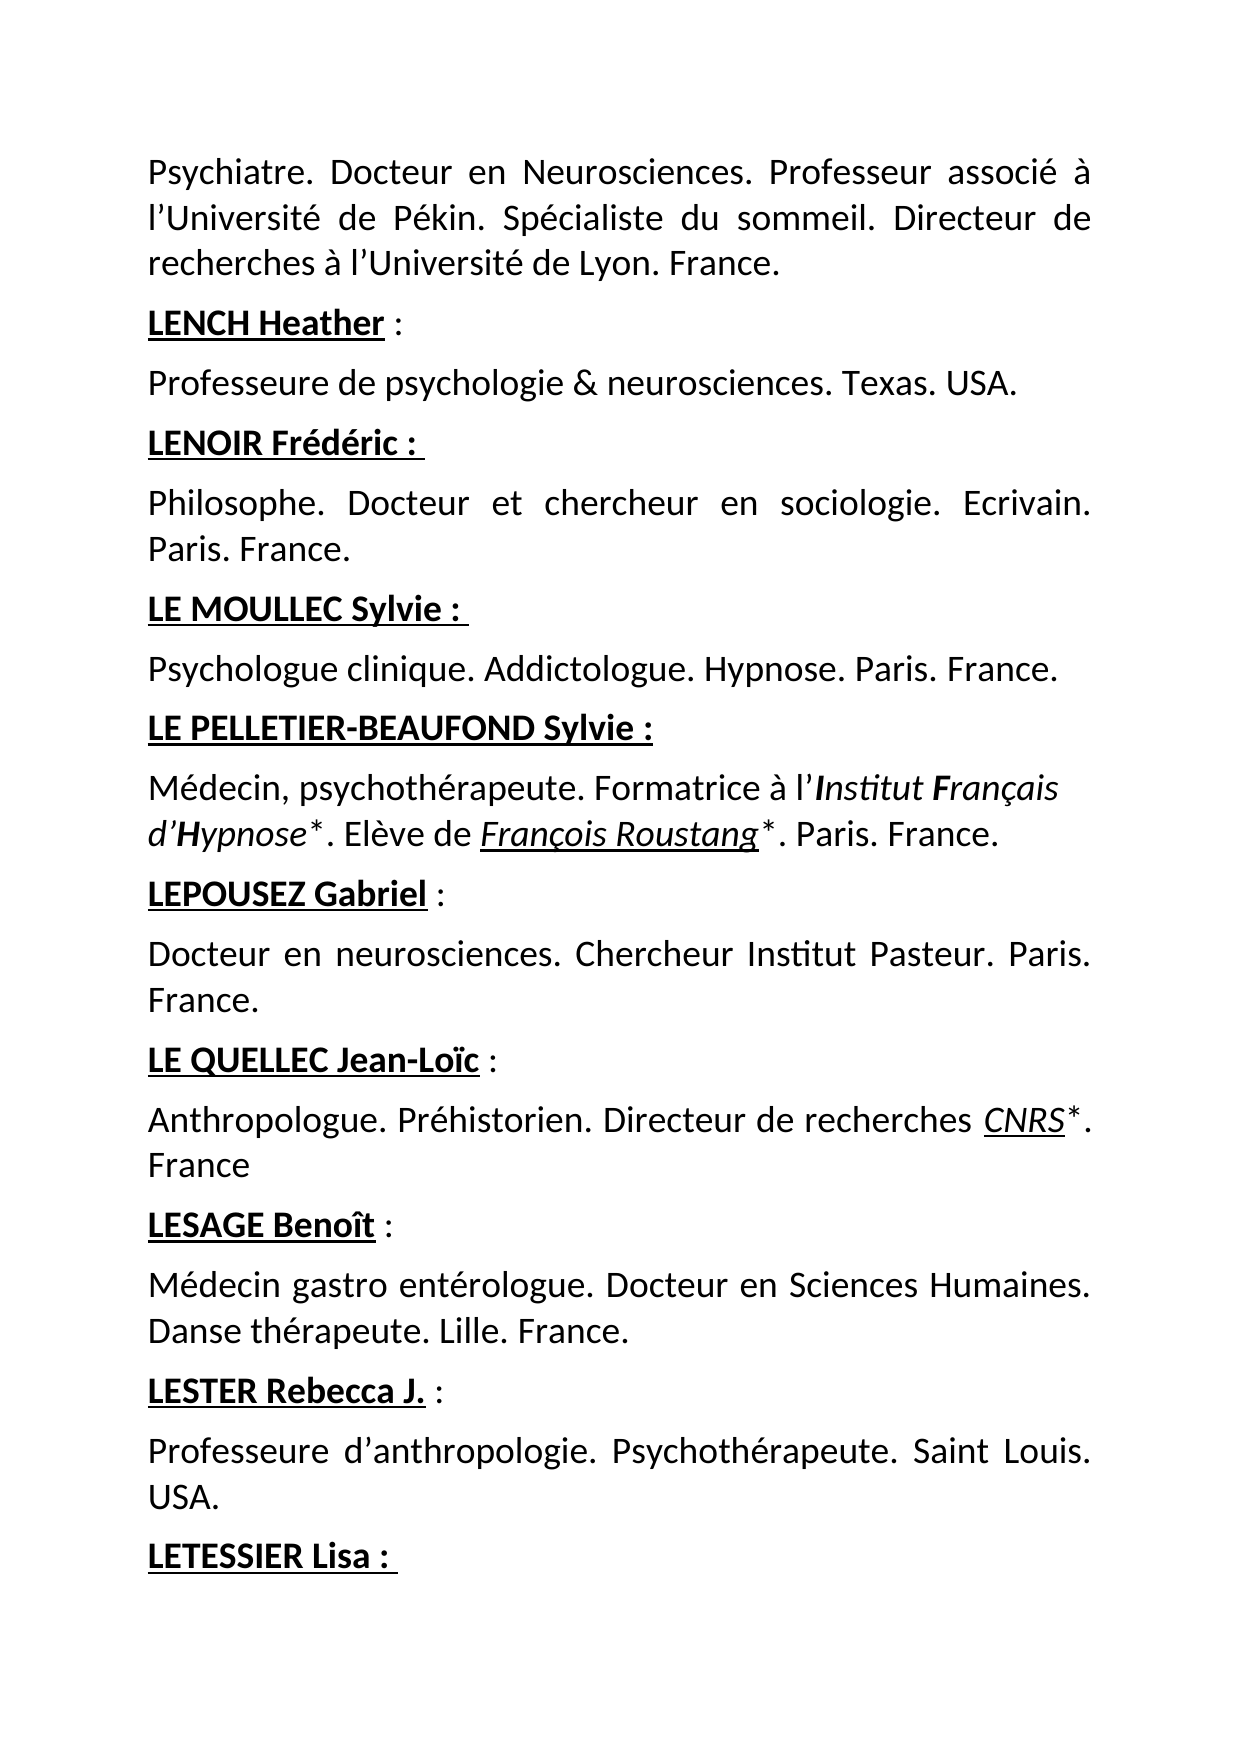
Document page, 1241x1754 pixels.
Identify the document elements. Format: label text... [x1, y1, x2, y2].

text LENOIR Frédéric : [148, 419, 1093, 465]
text LE QUELLEC Jean-Loïc : [148, 1036, 1093, 1081]
text Professeure d’anthropologie. Psychothérapeute. Saint Louis. USA. [148, 1427, 1093, 1518]
text LE PELLETIER-BEAUFOND Sylvie : [148, 704, 1093, 750]
text Médecin, psychothérapeute. Formatrice à l’Institut Français d’Hypnose*. Elève de François Roustang*. Paris. France. [148, 764, 1093, 856]
text LESTER Rebecca J. : [148, 1367, 1093, 1413]
text Psychologue clinique. Addictologue. Hypnose. Paris. France. [148, 644, 1093, 690]
text LE MOULLEC Sylvie : [148, 584, 1093, 630]
text Philosophe. Docteur et chercheur en sociologie. Ecrivain. Paris. France. [148, 479, 1093, 571]
text Psychiatre. Docteur en Neurosciences. Professeur associé à l’Université de Pékin. Spécialiste du sommeil. Directeur de recherches à l’Université de Lyon. France. [148, 148, 1093, 285]
text Docteur en neurosciences. Chercheur Institut Pasteur. Paris. France. [148, 930, 1093, 1022]
text Anthropologue. Préhistorien. Directeur de recherches CNRS*. France [148, 1096, 1093, 1187]
text LESAGE Benoît : [148, 1201, 1093, 1247]
text LENCH Heather : [148, 299, 1093, 345]
text LETESSIER Lisa : [148, 1532, 1093, 1578]
text LEPOUSEZ Gabriel : [148, 870, 1093, 916]
text Médecin gastro entérologue. Docteur en Sciences Humaines. Danse thérapeute. Lille. France. [148, 1261, 1093, 1353]
text Professeure de psychologie & neurosciences. Texas. USA. [148, 359, 1093, 405]
